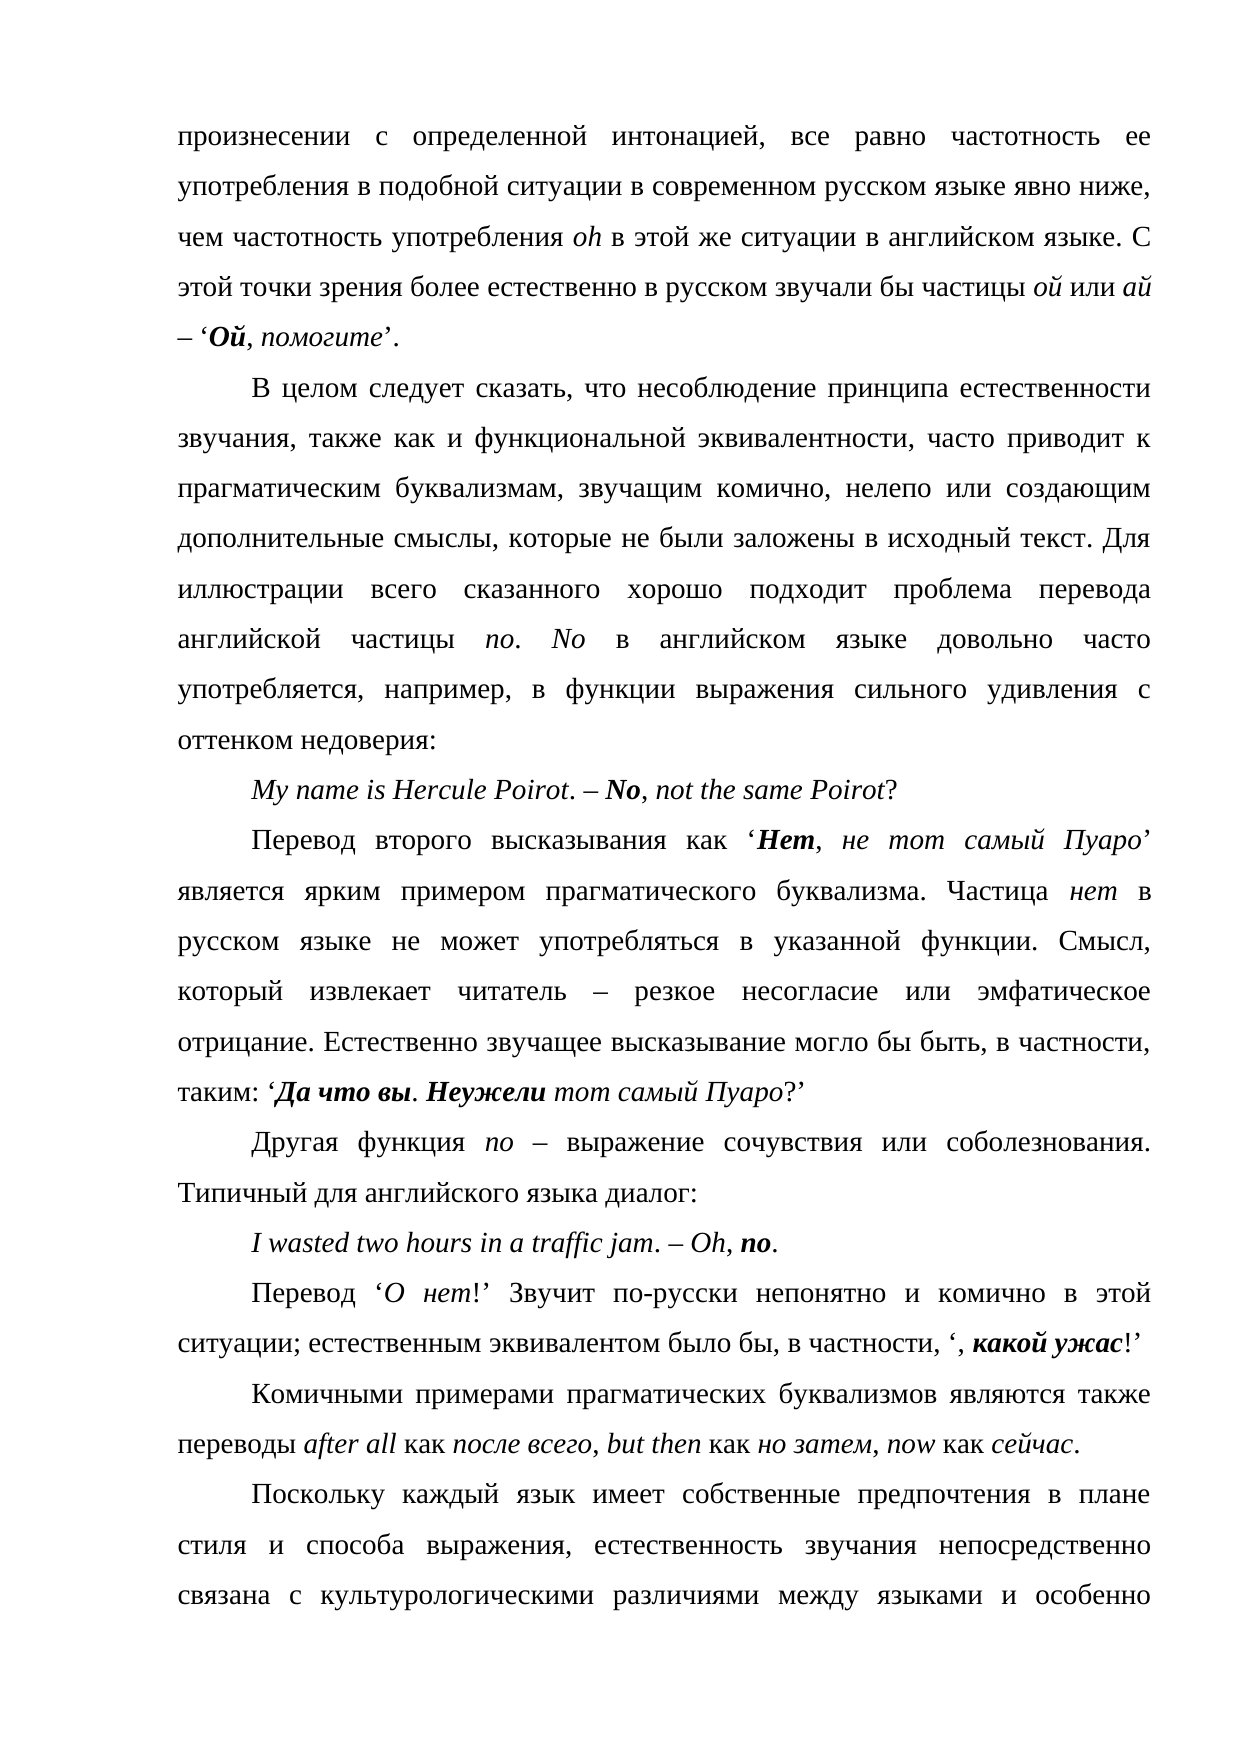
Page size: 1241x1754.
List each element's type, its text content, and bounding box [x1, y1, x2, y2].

text I wasted two hours in a traffic jam. – Oh, no. [177, 1225, 1152, 1258]
text Перевод второго высказывания как ‘Нет, не тот самый Пуаро’ является ярким примером прагматического буквализма. Частица нет в русском языке не может употребляться в указанной функции. Смысл, который извлекает читатель – резкое несогласие или эмфатическое отрицание. Естественно звучащее высказывание могло бы быть, в частности, таким: ‘Да что вы. Неужели тот самый Пуаро?’ [177, 822, 1152, 1108]
text My name is Hercule Poirot. – No, not the same Poirot? [177, 772, 1152, 806]
text Другая функция no – выражение сочувствия или соболезнования. Типичный для английского языка диалог: [177, 1124, 1152, 1208]
text Комичными примерами прагматических буквализмов являются также переводы after all как после всего, but then как но затем, now как сейчас. [177, 1376, 1152, 1460]
text В целом следует сказать, что несоблюдение принципа естественности звучания, также как и функциональной эквивалентности, часто приводит к прагматическим буквализмам, звучащим комично, нелепо или создающим дополнительные смыслы, которые не были заложены в исходный текст. Для иллюстрации всего сказанного хорошо подходит проблема перевода английской частицы no. No в английском языке довольно часто употребляется, например, в функции выражения сильного удивления с оттенком недоверия: [177, 370, 1152, 755]
text Перевод ‘О нет!’ Звучит по-русски непонятно и комично в этой ситуации; естественным эквивалентом было бы, в частности, ‘, какой ужас!’ [177, 1275, 1152, 1359]
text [177, 1477, 1152, 1611]
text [177, 118, 1152, 353]
